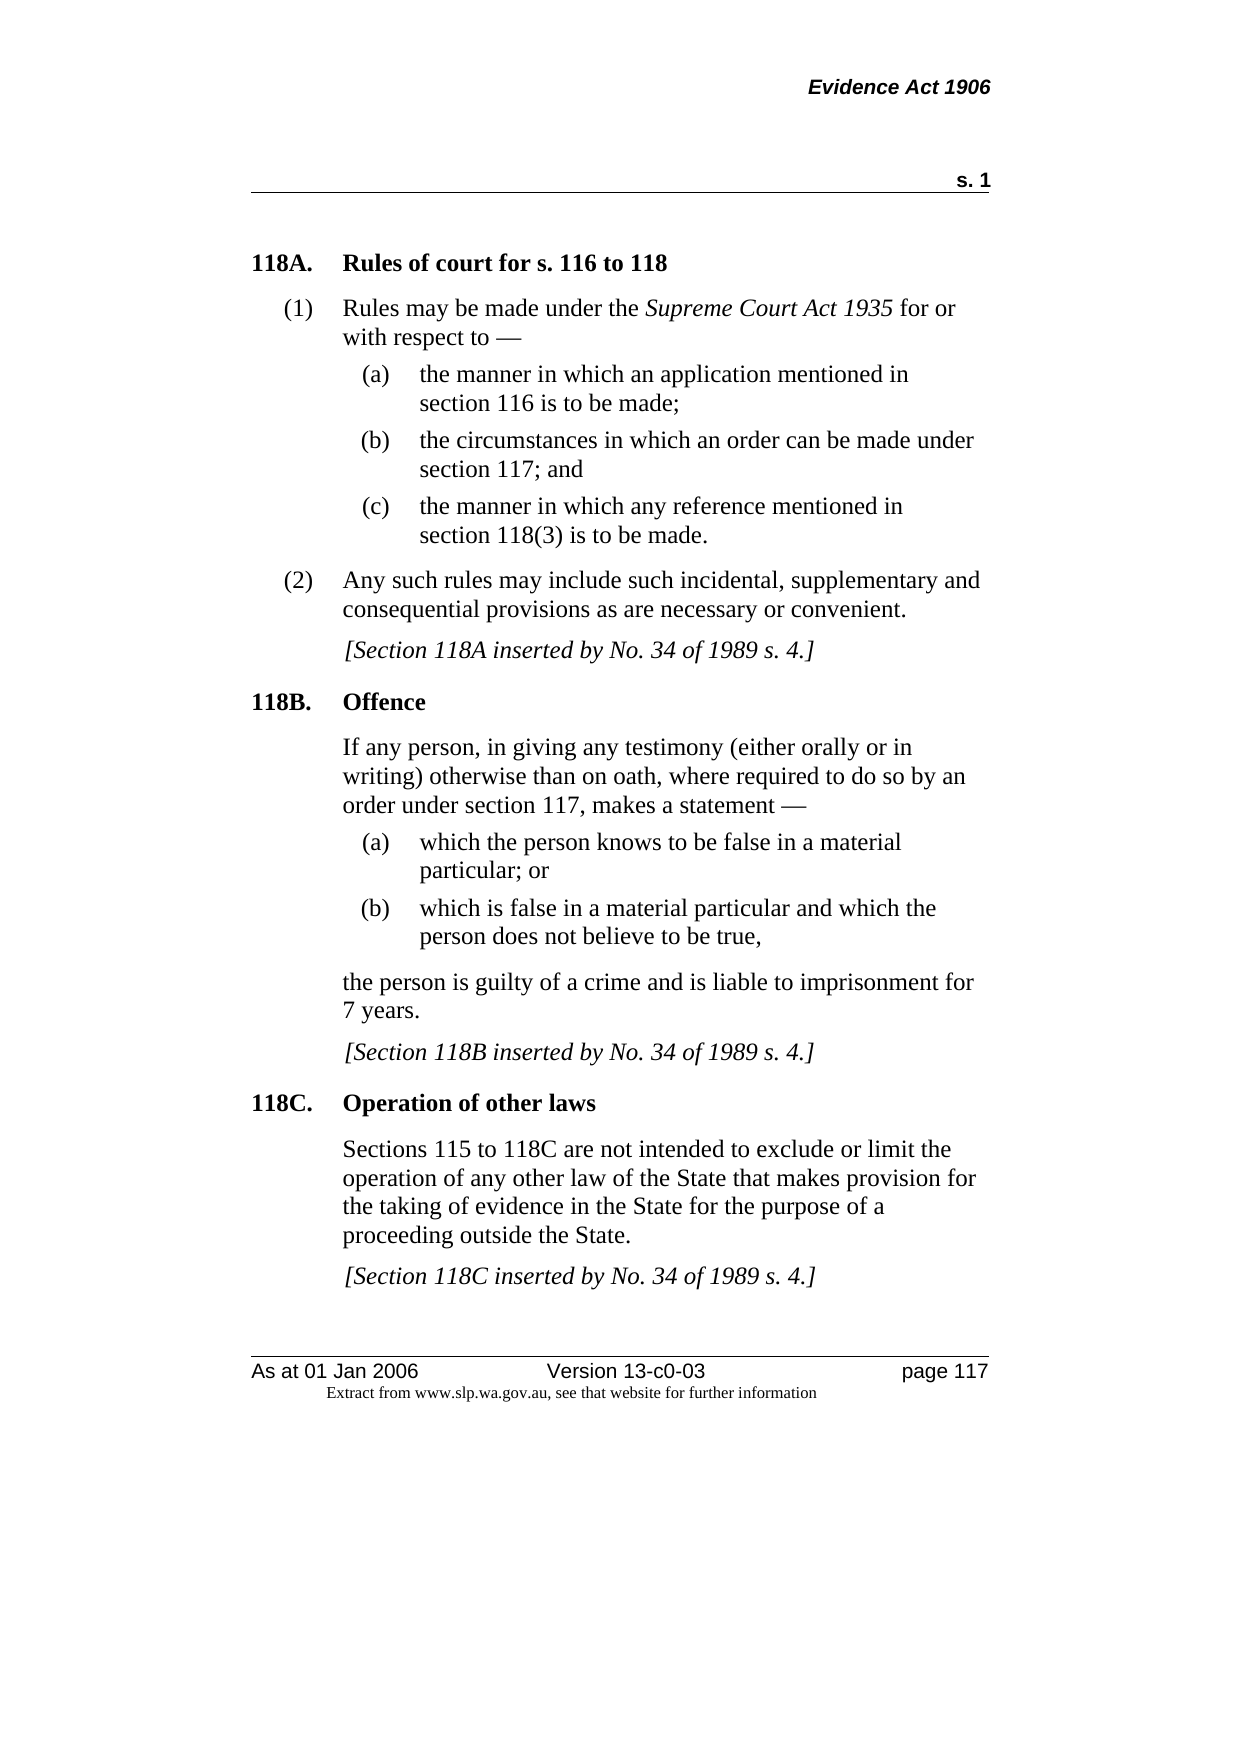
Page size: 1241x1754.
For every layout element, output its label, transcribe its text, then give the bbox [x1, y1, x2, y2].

text (2) Any such rules may include such incidental, supplementary and consequential provisions as are necessary or convenient. [251, 565, 989, 623]
text (a) which the person knows to be false in a material particular; or [251, 827, 989, 884]
subtitle 118C. Operation of other laws [251, 1088, 989, 1117]
text [Section 118C inserted by No. 34 of 1989 s. 4.] [251, 1261, 989, 1290]
text the person is guilty of a crime and is liable to imprisonment for 7 years. [251, 967, 989, 1024]
text [Section 118A inserted by No. 34 of 1989 s. 4.] [251, 635, 989, 664]
text Sections 115 to 118C are not intended to exclude or limit the operation of any other law of the State that makes provision for the taking of evidence in the State for the purpose of a proceeding outside the State. [251, 1134, 989, 1249]
text (c) the manner in which any reference mentioned in section 118(3) is to be made. [251, 491, 989, 548]
subtitle 118B. Offence [251, 687, 989, 716]
text (1) Rules may be made under the Supreme Court Act 1935 for or with respect to — [251, 293, 989, 351]
text (b) which is false in a material particular and which the person does not believe to be true, [251, 893, 989, 950]
text (a) the manner in which an application mentioned in section 116 is to be made; [251, 359, 989, 417]
subtitle 118A. Rules of court for s. 116 to 118 [251, 248, 989, 277]
text (b) the circumstances in which an order can be made under section 117; and [251, 425, 989, 483]
text If any person, in giving any testimony (either orally or in writing) otherwise than on oath, where required to do so by an order under section 117, makes a statement — [251, 732, 989, 818]
text [Section 118B inserted by No. 34 of 1989 s. 4.] [251, 1037, 989, 1066]
